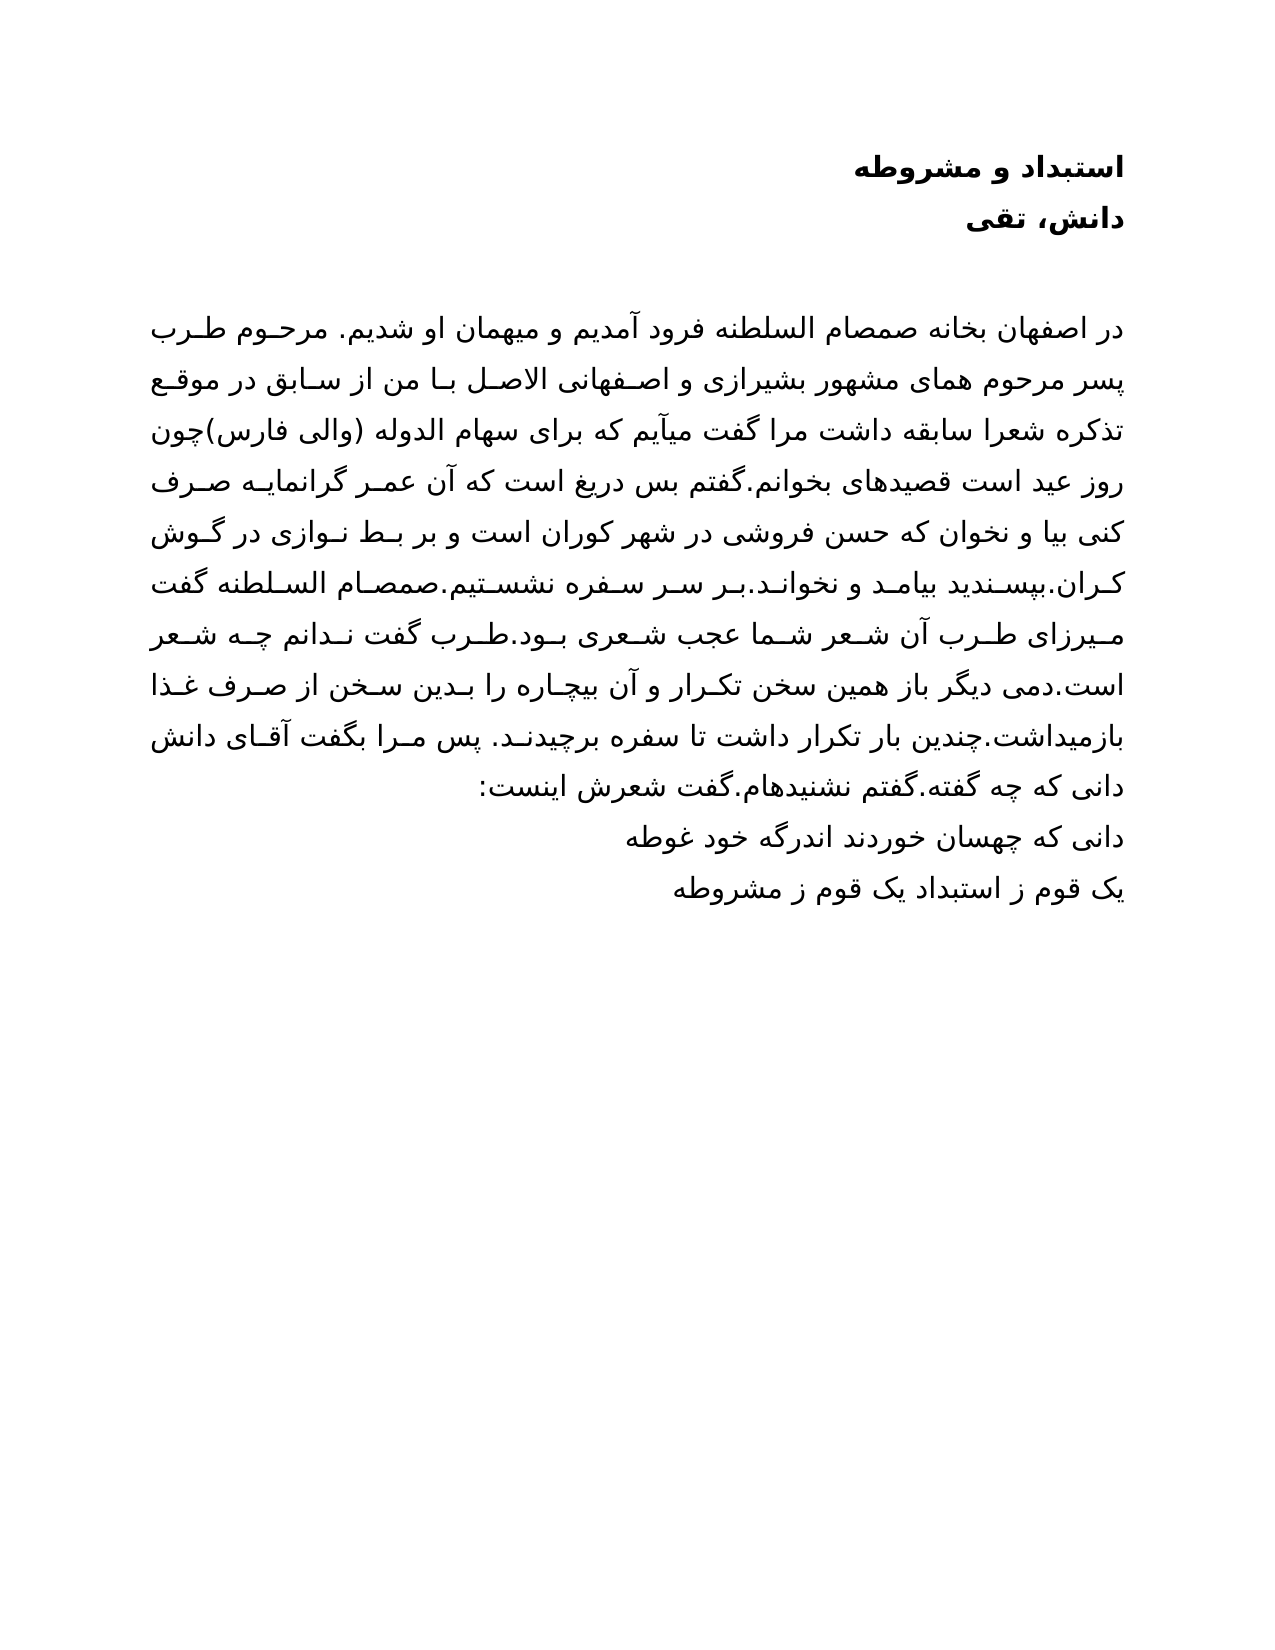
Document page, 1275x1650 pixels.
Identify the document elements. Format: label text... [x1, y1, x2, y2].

text در اصفهان بخانه صمصام السلطنه فرود آمدیم و میهمان او شدیم. مرحوم طرب پسر مرحوم همای مشهور بشیرازی و اصفهانی الاصل با من از سابق در موقع تذکره شعرا سابقه داشت مرا گفت می‏آیم که برای سهام الدوله (والی فارس)چون روز عید است قصیده‏ای بخوانم.گفتم بس دریغ است که آن عمر گرانمایه صرف کنی بیا و نخوان که حسن فروشی در شهر کوران است و بر بط نوازی در گوش کران.بپسندید بیامد و نخواند.بر سر سفره نشستیم.صمصام السلطنه گفت میرزای طرب آن شعر شما عجب شعری بود.طرب گفت ندانم چه شعر است.دمی دیگر باز همین سخن تکرار و آن بیچاره را بدین سخن از صرف غذا بازمیداشت.چندین بار تکرار داشت تا سفره برچیدند. پس مرا بگفت آقای دانش دانی که چه گفته.گفتم نشنیده‏ام.گفت شعرش اینست: [150, 311, 1125, 804]
text یک قوم ز استبداد یک قوم ز مشروطه [150, 872, 1125, 906]
text دانش، تقی [150, 201, 1125, 235]
text استبداد و مشروطه [150, 150, 1125, 184]
text دانی که چه‏سان خوردند اندرگه خود غوطه [150, 821, 1125, 855]
